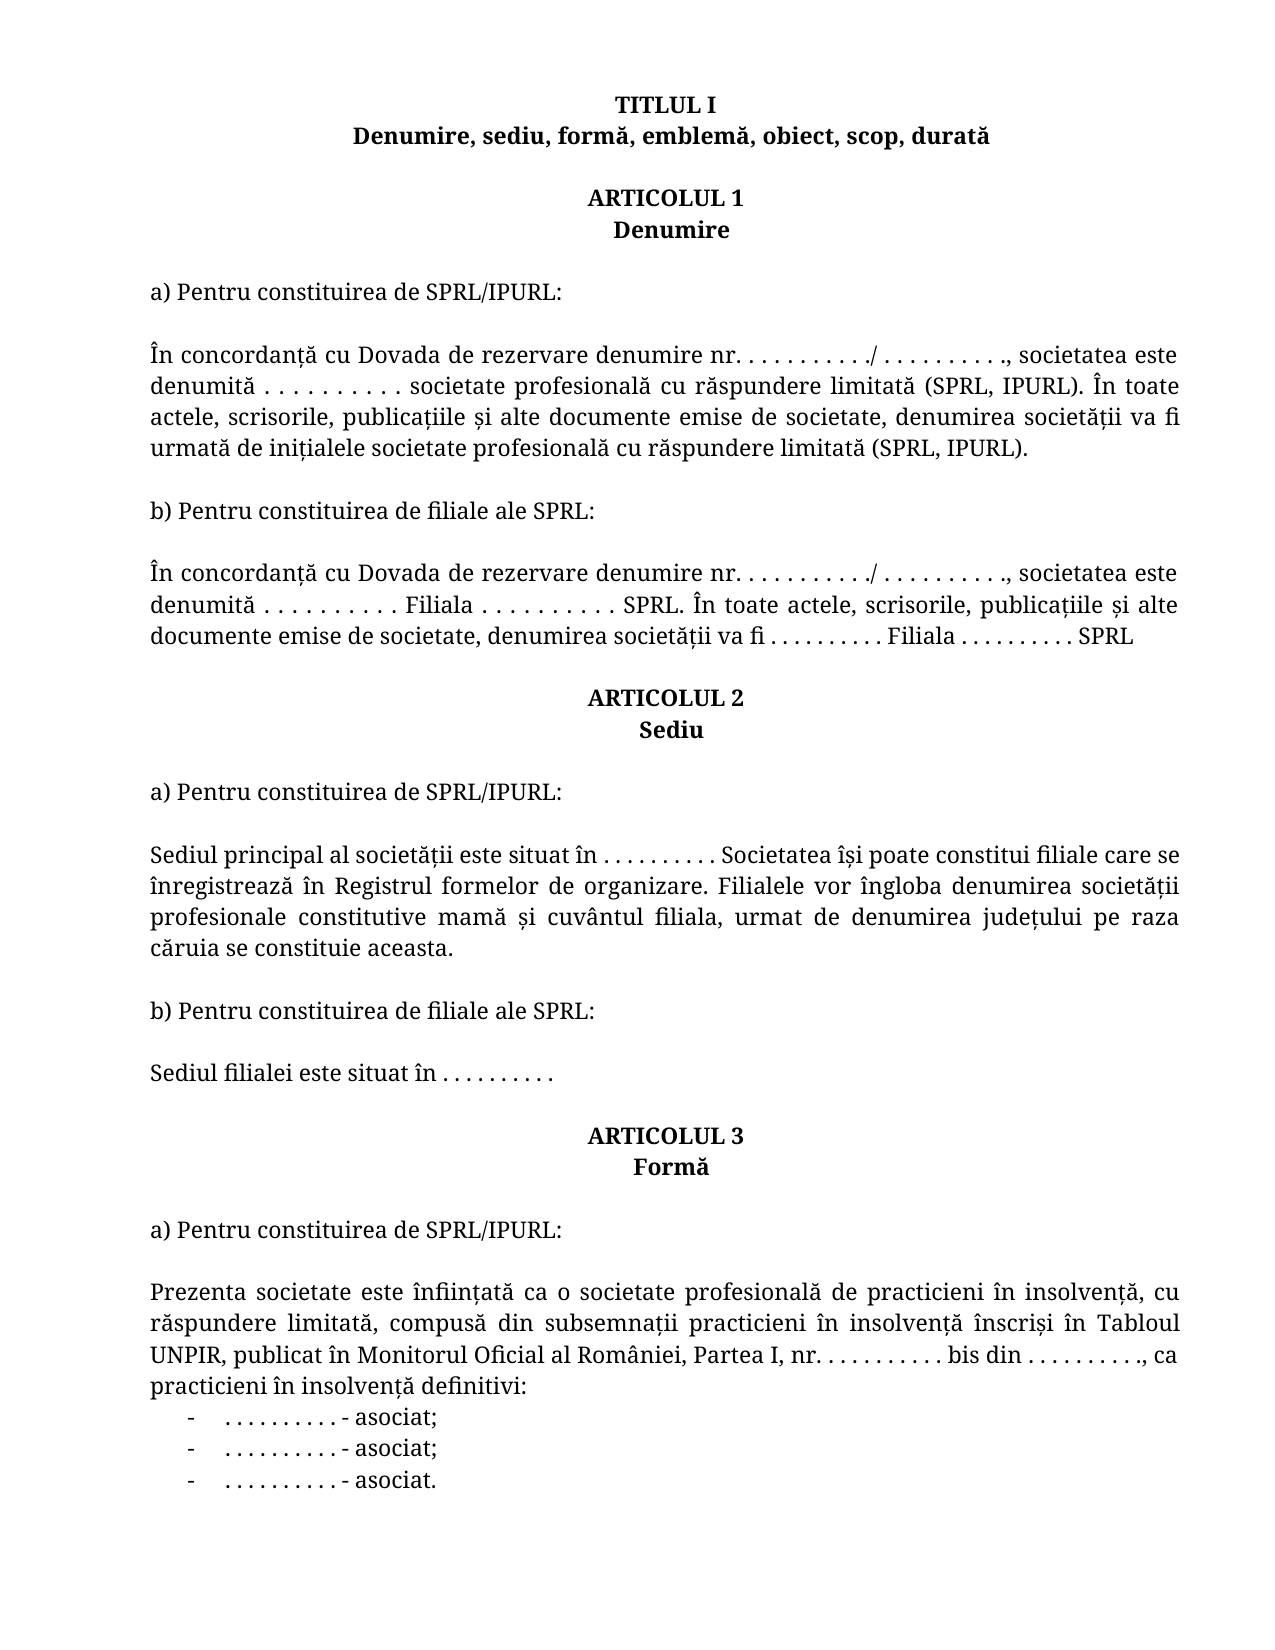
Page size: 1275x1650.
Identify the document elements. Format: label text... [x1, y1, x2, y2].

list . . . . . . . . . . - asociat. [187, 1464, 1181, 1495]
text a) Pentru constituirea de SPRL/IPURL: [150, 1214, 1181, 1245]
text În concordanță cu Dovada de rezervare denumire nr. . . . . . . . . . ./ . . . . . . . . . ., societatea este denumită . . . . . . . . . . societate profesională cu răspundere limitată (SPRL, IPURL). În toate actele, scrisorile, publicațiile și alte documente emise de societate, denumirea societății va fi urmată de inițialele societate profesională cu răspundere limitată (SPRL, IPURL). [150, 339, 1181, 464]
text a) Pentru constituirea de SPRL/IPURL: [150, 276, 1181, 307]
text a) Pentru constituirea de SPRL/IPURL: [150, 776, 1181, 807]
text TITLUL I Denumire, sediu, formă, emblemă, obiect, scop, durată [150, 89, 1181, 151]
list . . . . . . . . . . - asociat; [187, 1432, 1181, 1464]
text ARTICOLUL 1 Denumire [150, 151, 1181, 245]
text ARTICOLUL 2 Sediu [150, 651, 1181, 745]
text ARTICOLUL 3 Formă [150, 1089, 1181, 1182]
text Sediul filialei este situat în . . . . . . . . . . [150, 1057, 1181, 1089]
text b) Pentru constituirea de filiale ale SPRL: [150, 995, 1181, 1026]
text b) Pentru constituirea de filiale ale SPRL: [150, 495, 1181, 526]
list . . . . . . . . . . - asociat; [187, 1401, 1181, 1432]
text Prezenta societate este înființată ca o societate profesională de practicieni în insolvență, cu răspundere limitată, compusă din subsemnații practicieni în insolvență înscriși în Tabloul UNPIR, publicat în Monitorul Oficial al României, Partea I, nr. . . . . . . . . . . bis din . . . . . . . . . ., ca practicieni în insolvență definitivi: [150, 1276, 1181, 1401]
text Sediul principal al societății este situat în . . . . . . . . . . Societatea își poate constitui filiale care se înregistrează în Registrul formelor de organizare. Filialele vor îngloba denumirea societății profesionale constitutive mamă și cuvântul filiala, urmat de denumirea județului pe raza căruia se constituie aceasta. [150, 839, 1181, 964]
text În concordanță cu Dovada de rezervare denumire nr. . . . . . . . . . ./ . . . . . . . . . ., societatea este denumită . . . . . . . . . . Filiala . . . . . . . . . . SPRL. În toate actele, scrisorile, publicațiile și alte documente emise de societate, denumirea societății va fi . . . . . . . . . . Filiala . . . . . . . . . . SPRL [150, 557, 1181, 651]
